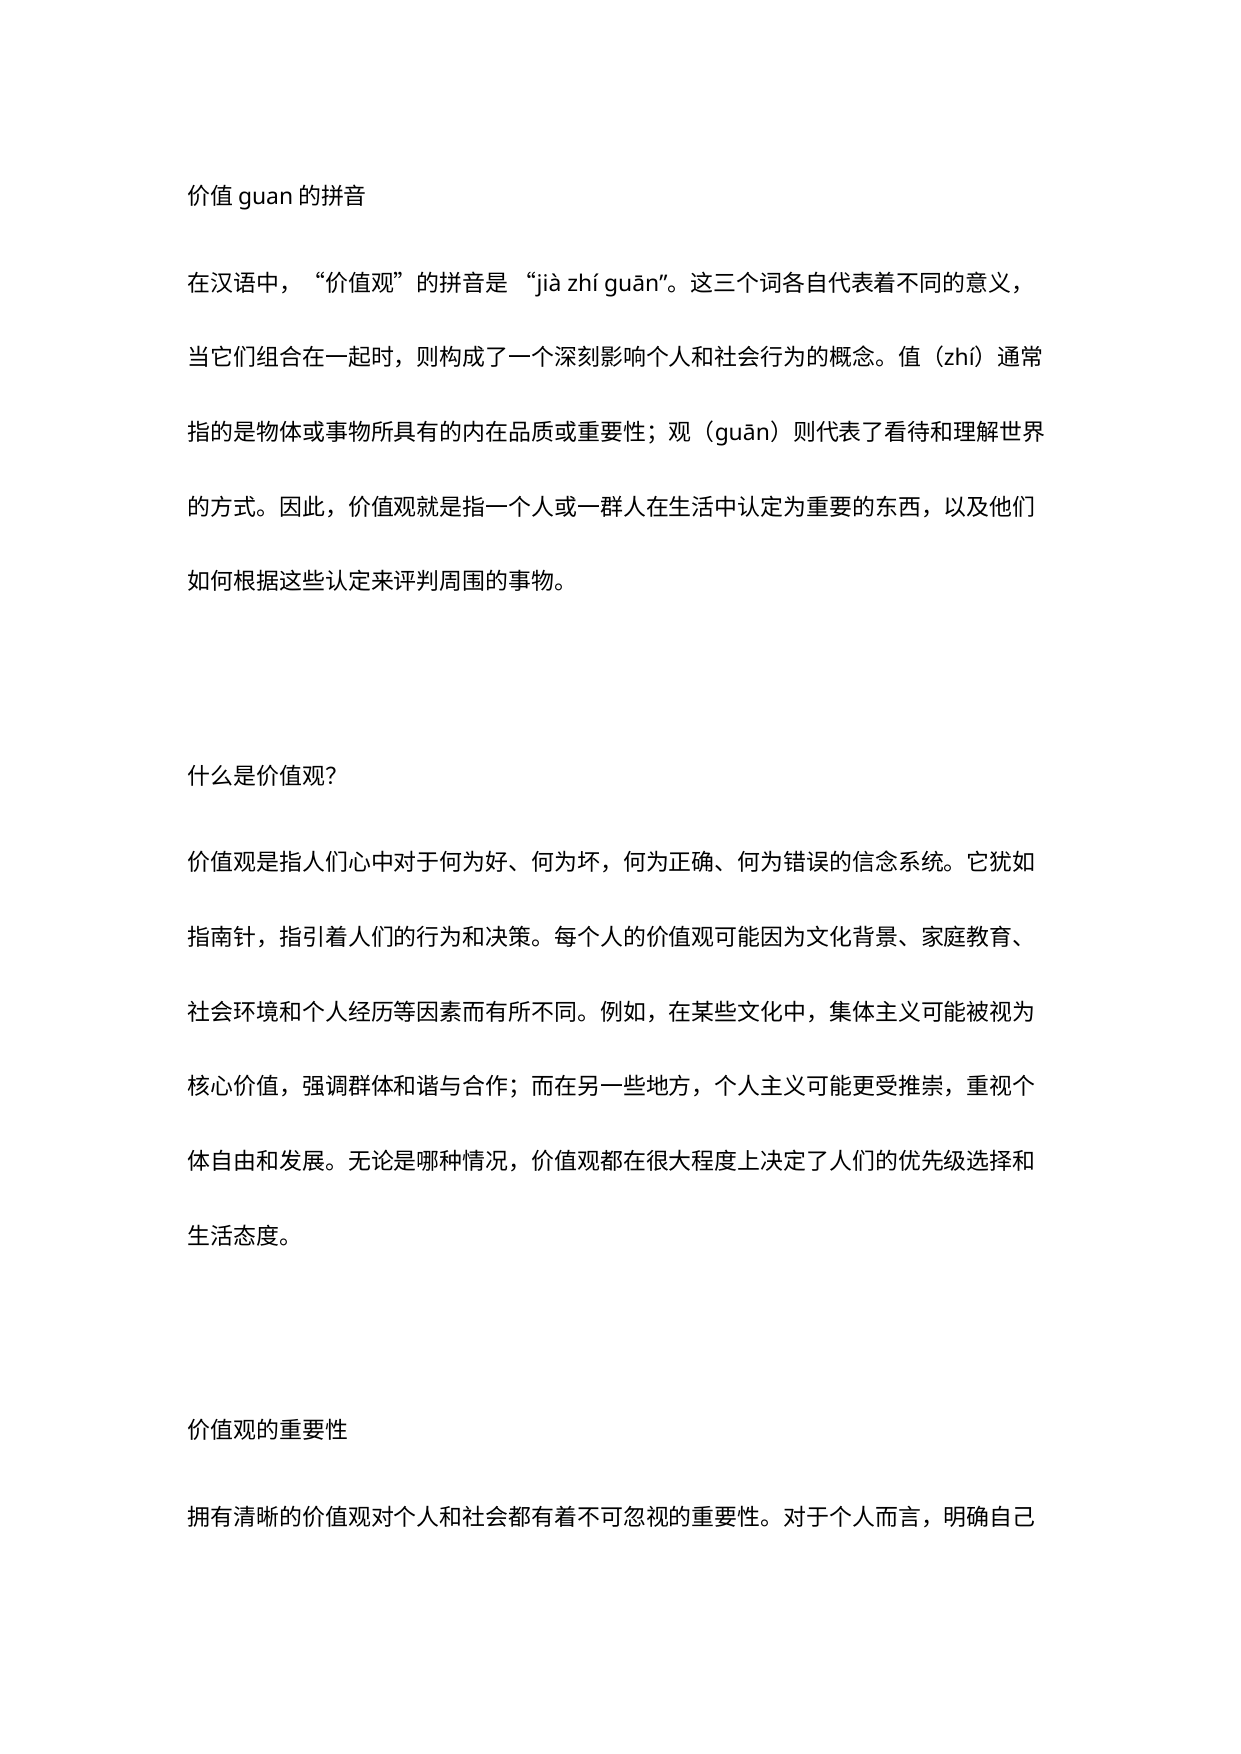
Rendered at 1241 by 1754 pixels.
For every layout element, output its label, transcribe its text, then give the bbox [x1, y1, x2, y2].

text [187, 1482, 1053, 1547]
text 什么是价值观？ [187, 742, 1053, 807]
text 在汉语中，“价值观”的拼音是 “jià zhí guān”。这三个词各自代表着不同的意义，当它们组合在一起时，则构成了一个深刻影响个人和社会行为的概念。值（zhí）通常指的是物体或事物所具有的内在品质或重要性；观（guān）则代表了看待和理解世界的方式。因此，价值观就是指一个人或一群人在生活中认定为重要的东西，以及他们如何根据这些认定来评判周围的事物。 [187, 249, 1053, 612]
text 价值guan的拼音 [187, 162, 1053, 227]
text 价值观是指人们心中对于何为好、何为坏，何为正确、何为错误的信念系统。它犹如指南针，指引着人们的行为和决策。每个人的价值观可能因为文化背景、家庭教育、社会环境和个人经历等因素而有所不同。例如，在某些文化中，集体主义可能被视为核心价值，强调群体和谐与合作；而在另一些地方，个人主义可能更受推崇，重视个体自由和发展。无论是哪种情况，价值观都在很大程度上决定了人们的优先级选择和生活态度。 [187, 828, 1053, 1267]
text 价值观的重要性 [187, 1396, 1053, 1461]
